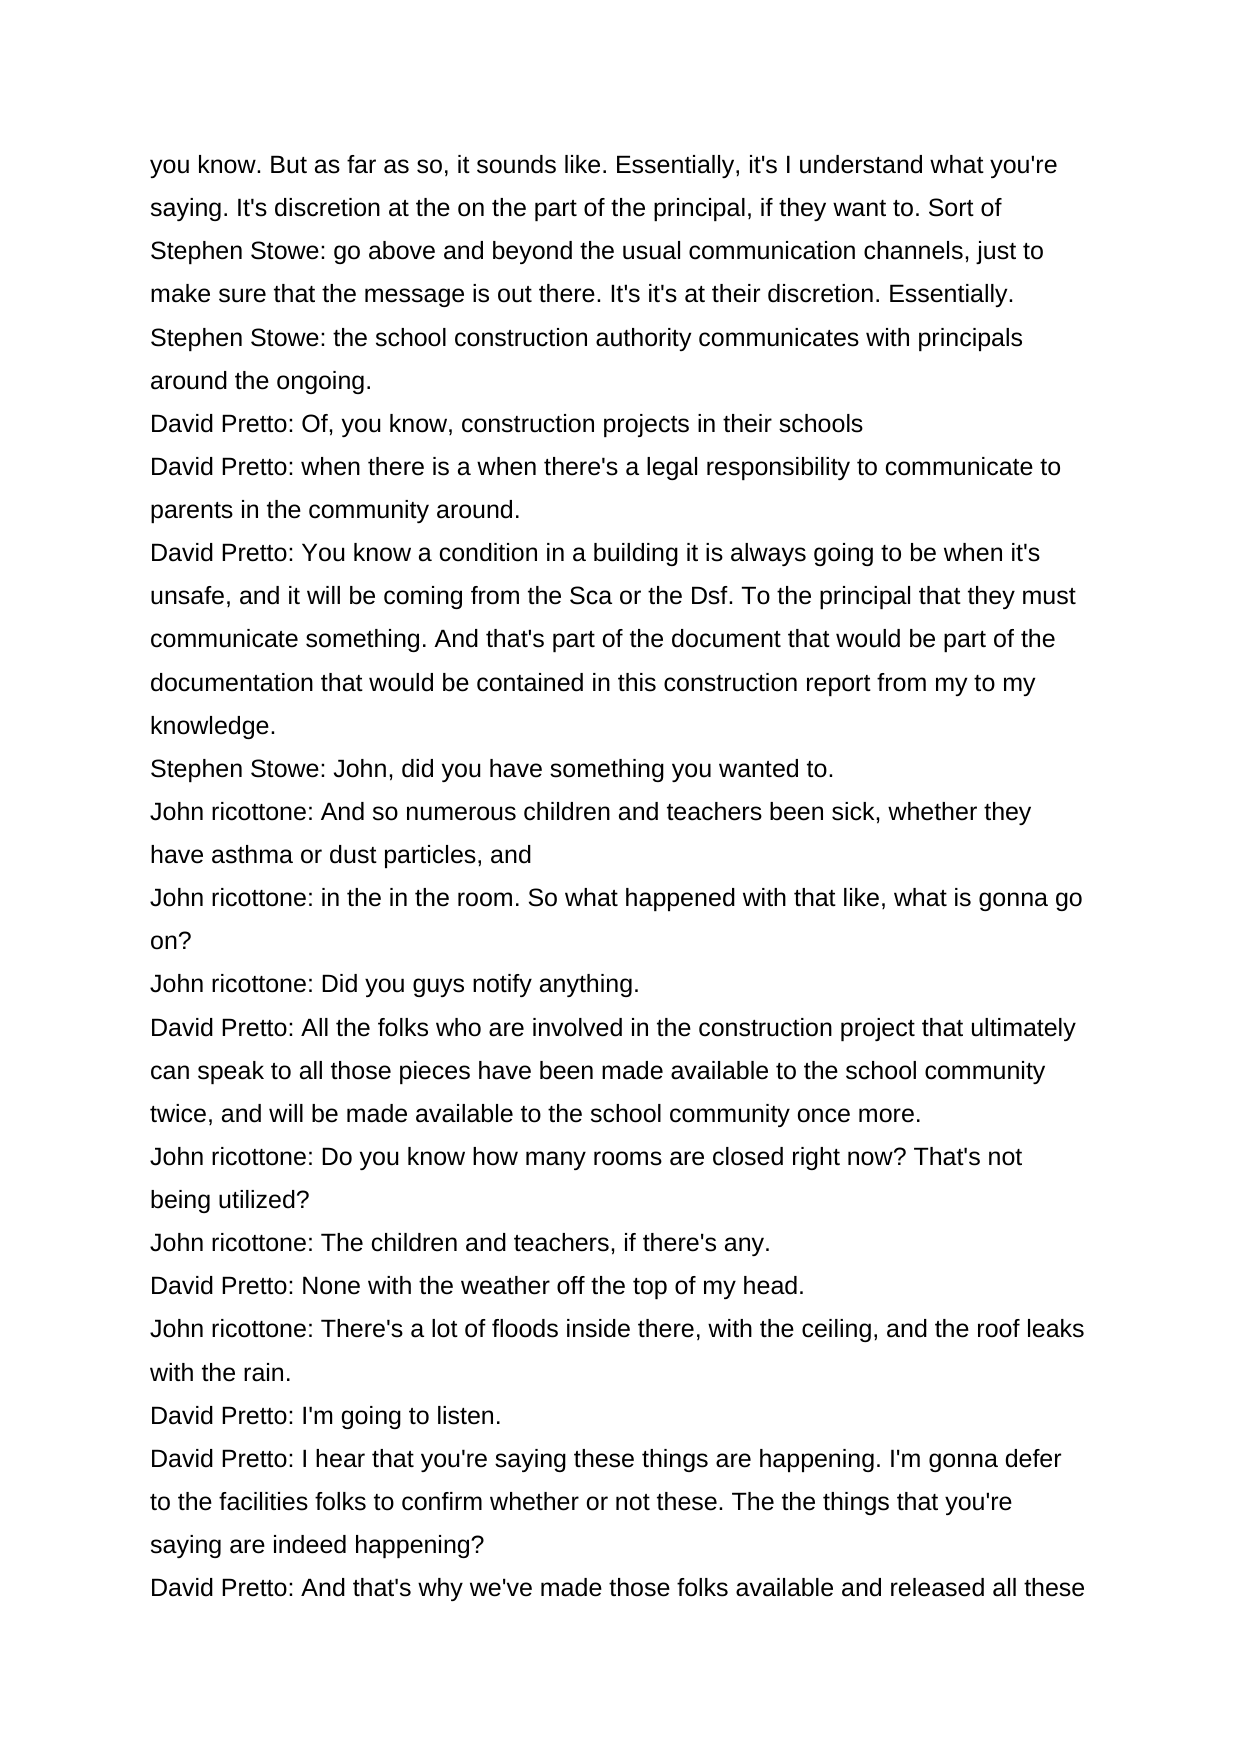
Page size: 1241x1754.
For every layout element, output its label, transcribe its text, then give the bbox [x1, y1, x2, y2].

text John ricottone: The children and teachers, if there's any. [150, 1228, 1090, 1257]
text John ricottone: in the in the room. So what happened with that like, what is gonna go on? [150, 883, 1090, 955]
text David Pretto: I'm going to listen. [150, 1401, 1090, 1429]
text David Pretto: Of, you know, construction projects in their schools [150, 409, 1090, 437]
text David Pretto: None with the weather off the top of my head. [150, 1271, 1090, 1300]
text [150, 1573, 1090, 1602]
text John ricottone: Do you know how many rooms are closed right now? That's not being utilized? [150, 1142, 1090, 1214]
text David Pretto: All the folks who are involved in the construction project that ultimately can speak to all those pieces have been made available to the school community twice, and will be made available to the school community once more. [150, 1012, 1090, 1127]
text John ricottone: Did you guys notify anything. [150, 969, 1090, 998]
text Stephen Stowe: John, did you have something you wanted to. [150, 754, 1090, 782]
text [150, 150, 1090, 222]
text David Pretto: I hear that you're saying these things are happening. I'm gonna defer to the facilities folks to confirm whether or not these. The the things that you're saying are indeed happening? [150, 1444, 1090, 1559]
text Stephen Stowe: the school construction authority communicates with principals around the ongoing. [150, 322, 1090, 394]
text John ricottone: There's a lot of floods inside there, with the ceiling, and the roof leaks with the rain. [150, 1314, 1090, 1386]
text David Pretto: when there is a when there's a legal responsibility to communicate to parents in the community around. [150, 452, 1090, 524]
text John ricottone: And so numerous children and teachers been sick, whether they have asthma or dust particles, and [150, 797, 1090, 869]
text David Pretto: You know a condition in a building it is always going to be when it's unsafe, and it will be coming from the Sca or the Dsf. To the principal that they must communicate something. And that's part of the document that would be part of the documentation that would be contained in this construction report from my to my knowledge. [150, 538, 1090, 739]
text Stephen Stowe: go above and beyond the usual communication channels, just to make sure that the message is out there. It's it's at their discretion. Essentially. [150, 236, 1090, 308]
